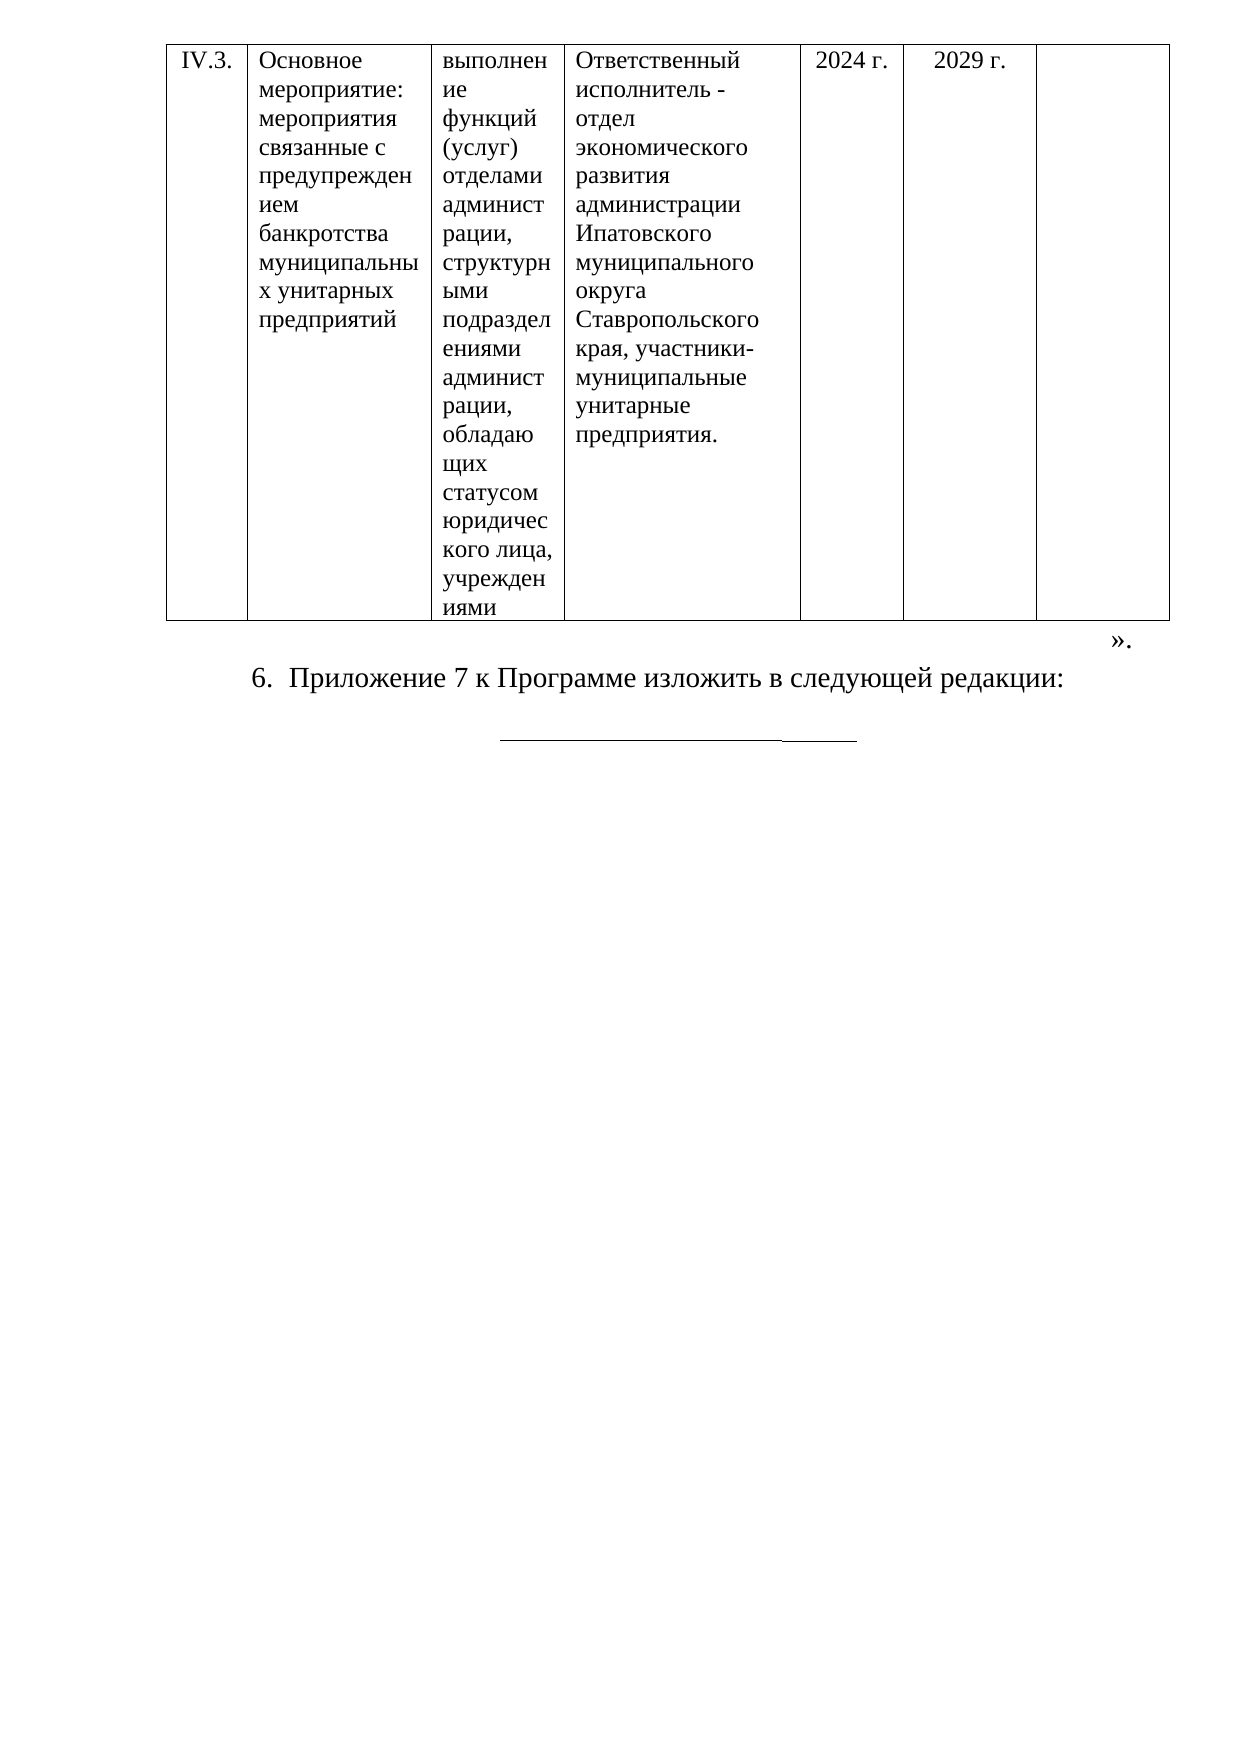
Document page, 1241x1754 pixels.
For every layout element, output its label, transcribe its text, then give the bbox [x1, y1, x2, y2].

text ». [177, 621, 1152, 655]
table_header [278, 737, 687, 776]
table_header Основное мероприятие: мероприятия связанные с предупреждением банкротства муниципальных унитарных предприятий [248, 45, 431, 620]
table_header Ответственный исполнитель - отдел экономического развития администрации Ипатовского муниципального округа Ставропольского края, участники-муниципальные унитарные предприятия. [565, 45, 800, 620]
table_header выполнение функций (услуг) отделами администрации, структурными подразделениями администрации, обладающих статусом юридического лица, учреждениями [432, 45, 564, 620]
table_header [1037, 45, 1169, 620]
table_header IV.3. [167, 45, 247, 620]
table_header 2029 г. [904, 45, 1036, 620]
list Приложение 7 к Программе изложить в следующей редакции: [251, 660, 1152, 693]
table_header 2024 г. [801, 45, 903, 620]
table_header [688, 737, 1140, 776]
